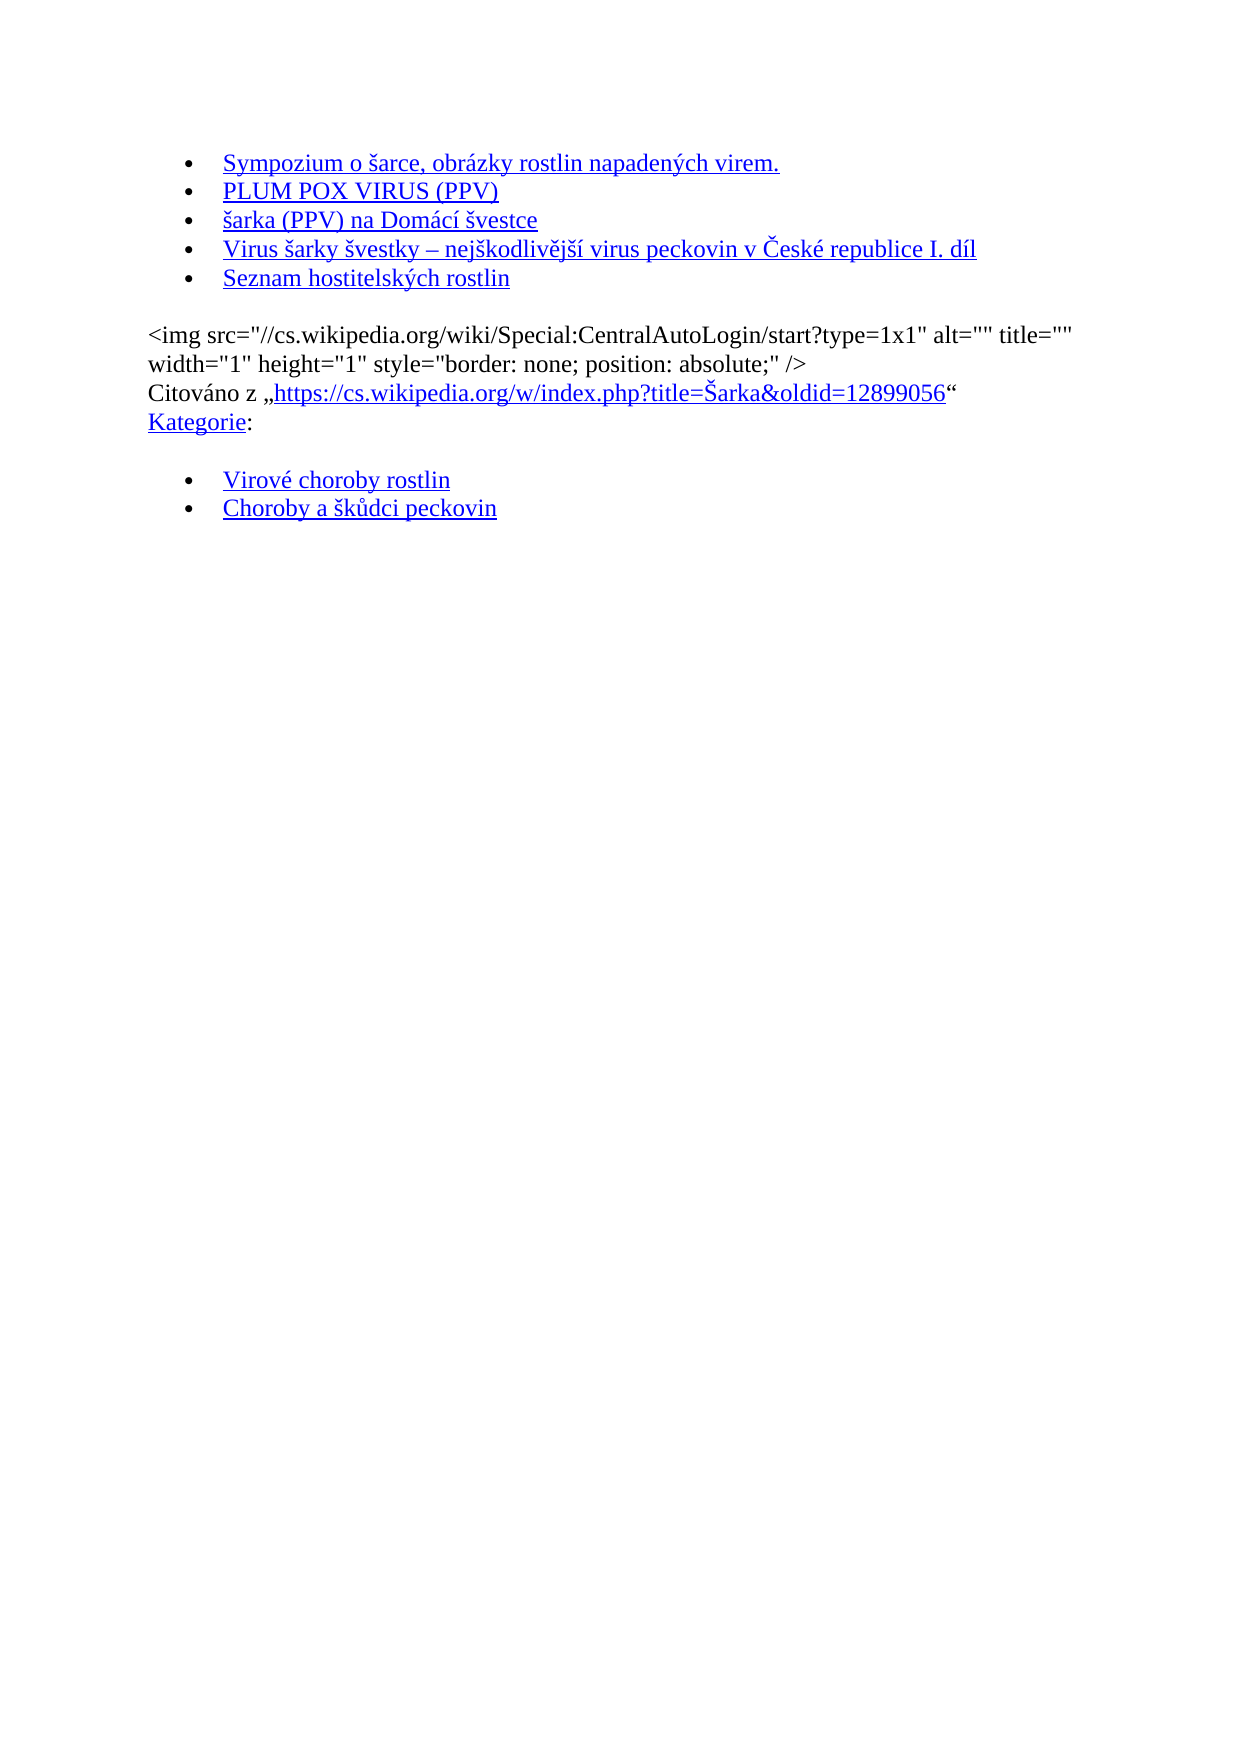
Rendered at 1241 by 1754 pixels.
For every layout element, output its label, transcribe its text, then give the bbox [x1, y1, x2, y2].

list PLUM POX VIRUS (PPV) [185, 176, 1093, 205]
text Kategorie: [148, 407, 1093, 436]
text <img src="//cs.wikipedia.org/wiki/Special:CentralAutoLogin/start?type=1x1" alt="" title="" width="1" height="1" style="border: none; position: absolute;" /> [148, 321, 1093, 378]
list Sympozium o šarce, obrázky rostlin napadených virem. [185, 148, 1093, 176]
list Virové choroby rostlin [185, 465, 1093, 493]
text Citováno z „https://cs.wikipedia.org/w/index.php?title=Šarka&oldid=12899056“ [148, 378, 1093, 407]
list šarka (PPV) na Domácí švestce [185, 205, 1093, 234]
list Choroby a škůdci peckovin [185, 493, 1093, 522]
list Seznam hostitelských rostlin [185, 263, 1093, 291]
list Virus šarky švestky – nejškodlivější virus peckovin v České republice I. díl [185, 234, 1093, 263]
